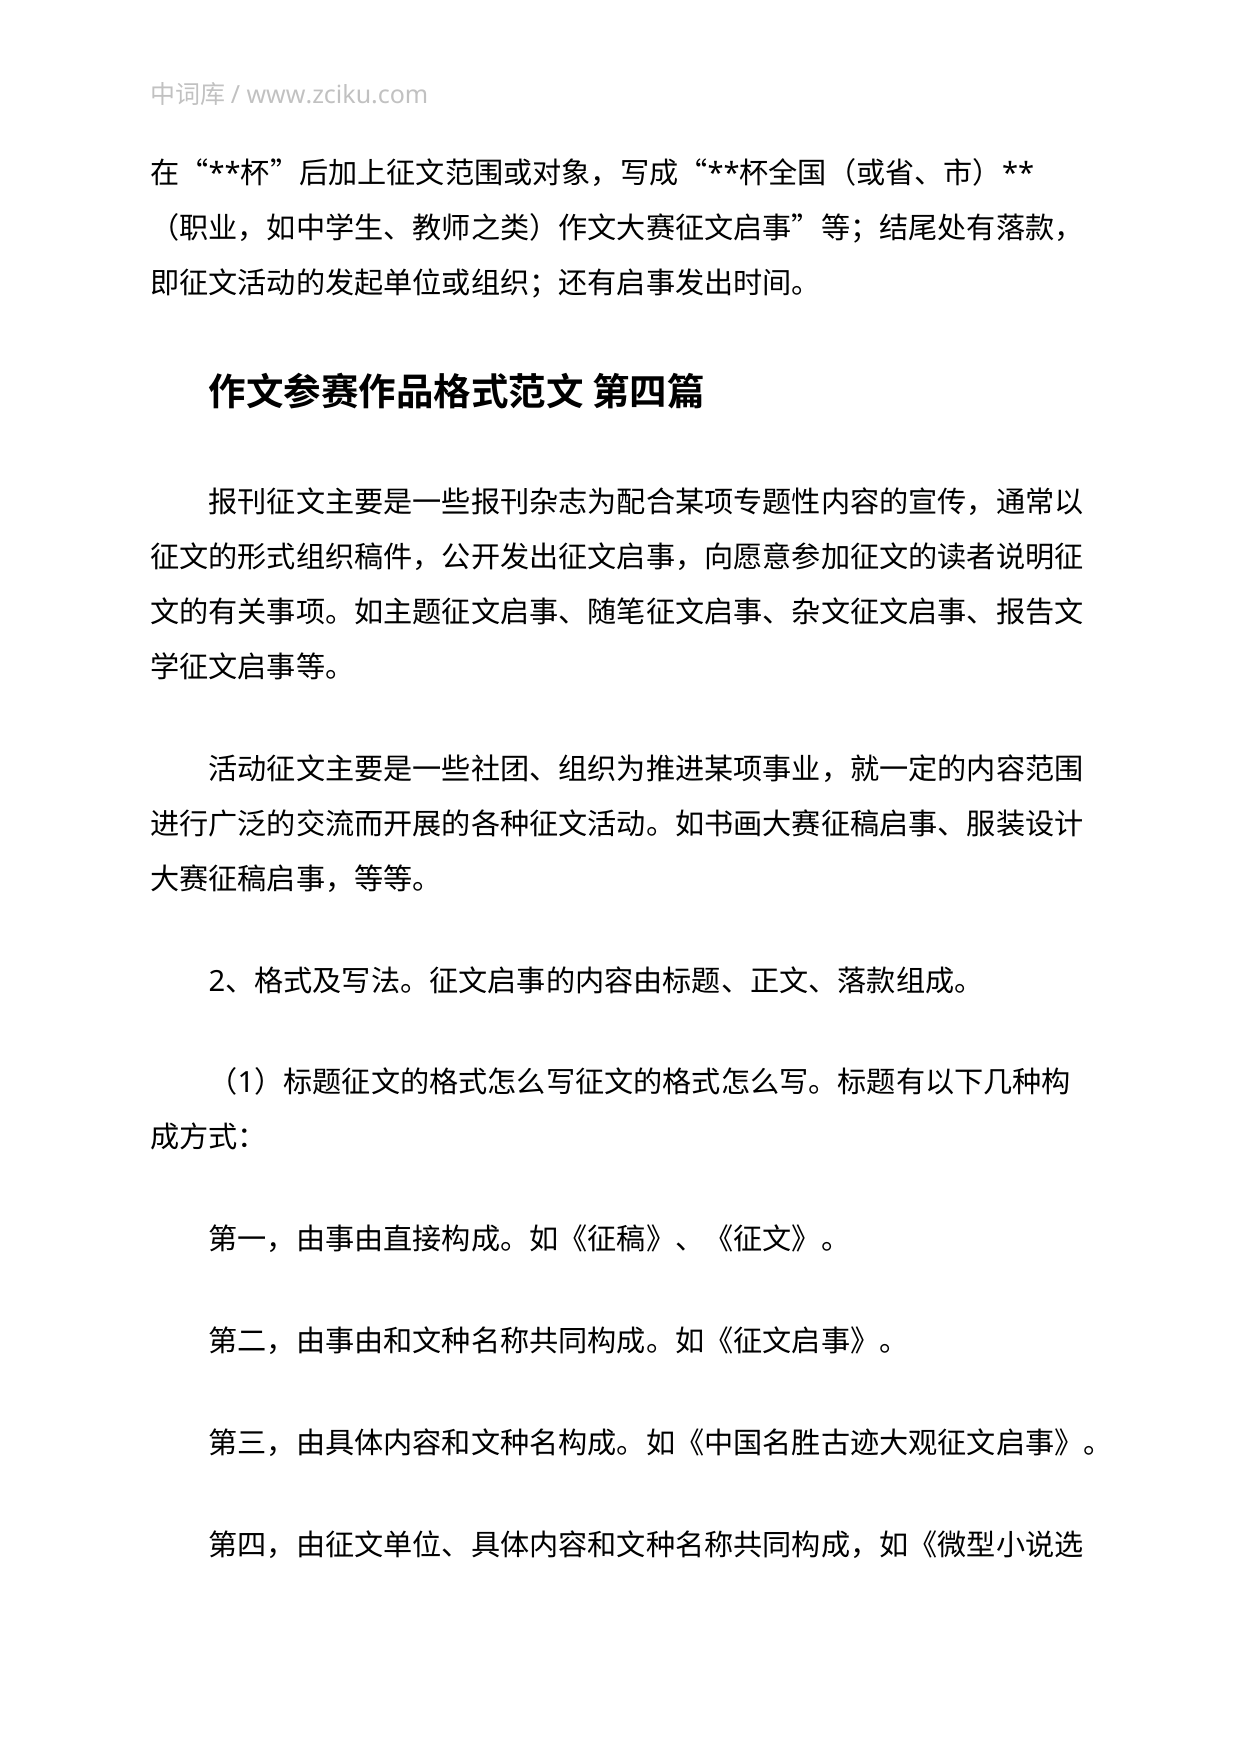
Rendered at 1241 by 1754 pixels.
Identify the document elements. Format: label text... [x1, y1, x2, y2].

text 第三，由具体内容和文种名构成。如《中国名胜古迹大观征文启事》。 [150, 1419, 1090, 1462]
text 第二，由事由和文种名称共同构成。如《征文启事》。 [150, 1318, 1090, 1360]
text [150, 1521, 1090, 1563]
text （1）标题征文的格式怎么写征文的格式怎么写。标题有以下几种构成方式： [150, 1059, 1090, 1156]
text 报刊征文主要是一些报刊杂志为配合某项专题性内容的宣传，通常以征文的形式组织稿件，公开发出征文启事，向愿意参加征文的读者说明征文的有关事项。如主题征文启事、随笔征文启事、杂文征文启事、报告文学征文启事等。 [150, 479, 1090, 686]
text 第一，由事由直接构成。如《征稿》、《征文》。 [150, 1216, 1090, 1258]
text 活动征文主要是一些社团、组织为推进某项事业，就一定的内容范围进行广泛的交流而开展的各种征文活动。如书画大赛征稿启事、服装设计大赛征稿启事，等等。 [150, 746, 1090, 898]
text 2、格式及写法。征文启事的内容由标题、正文、落款组成。 [150, 957, 1090, 999]
text 作文参赛作品格式范文 第四篇 [150, 362, 1090, 416]
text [150, 150, 1090, 302]
